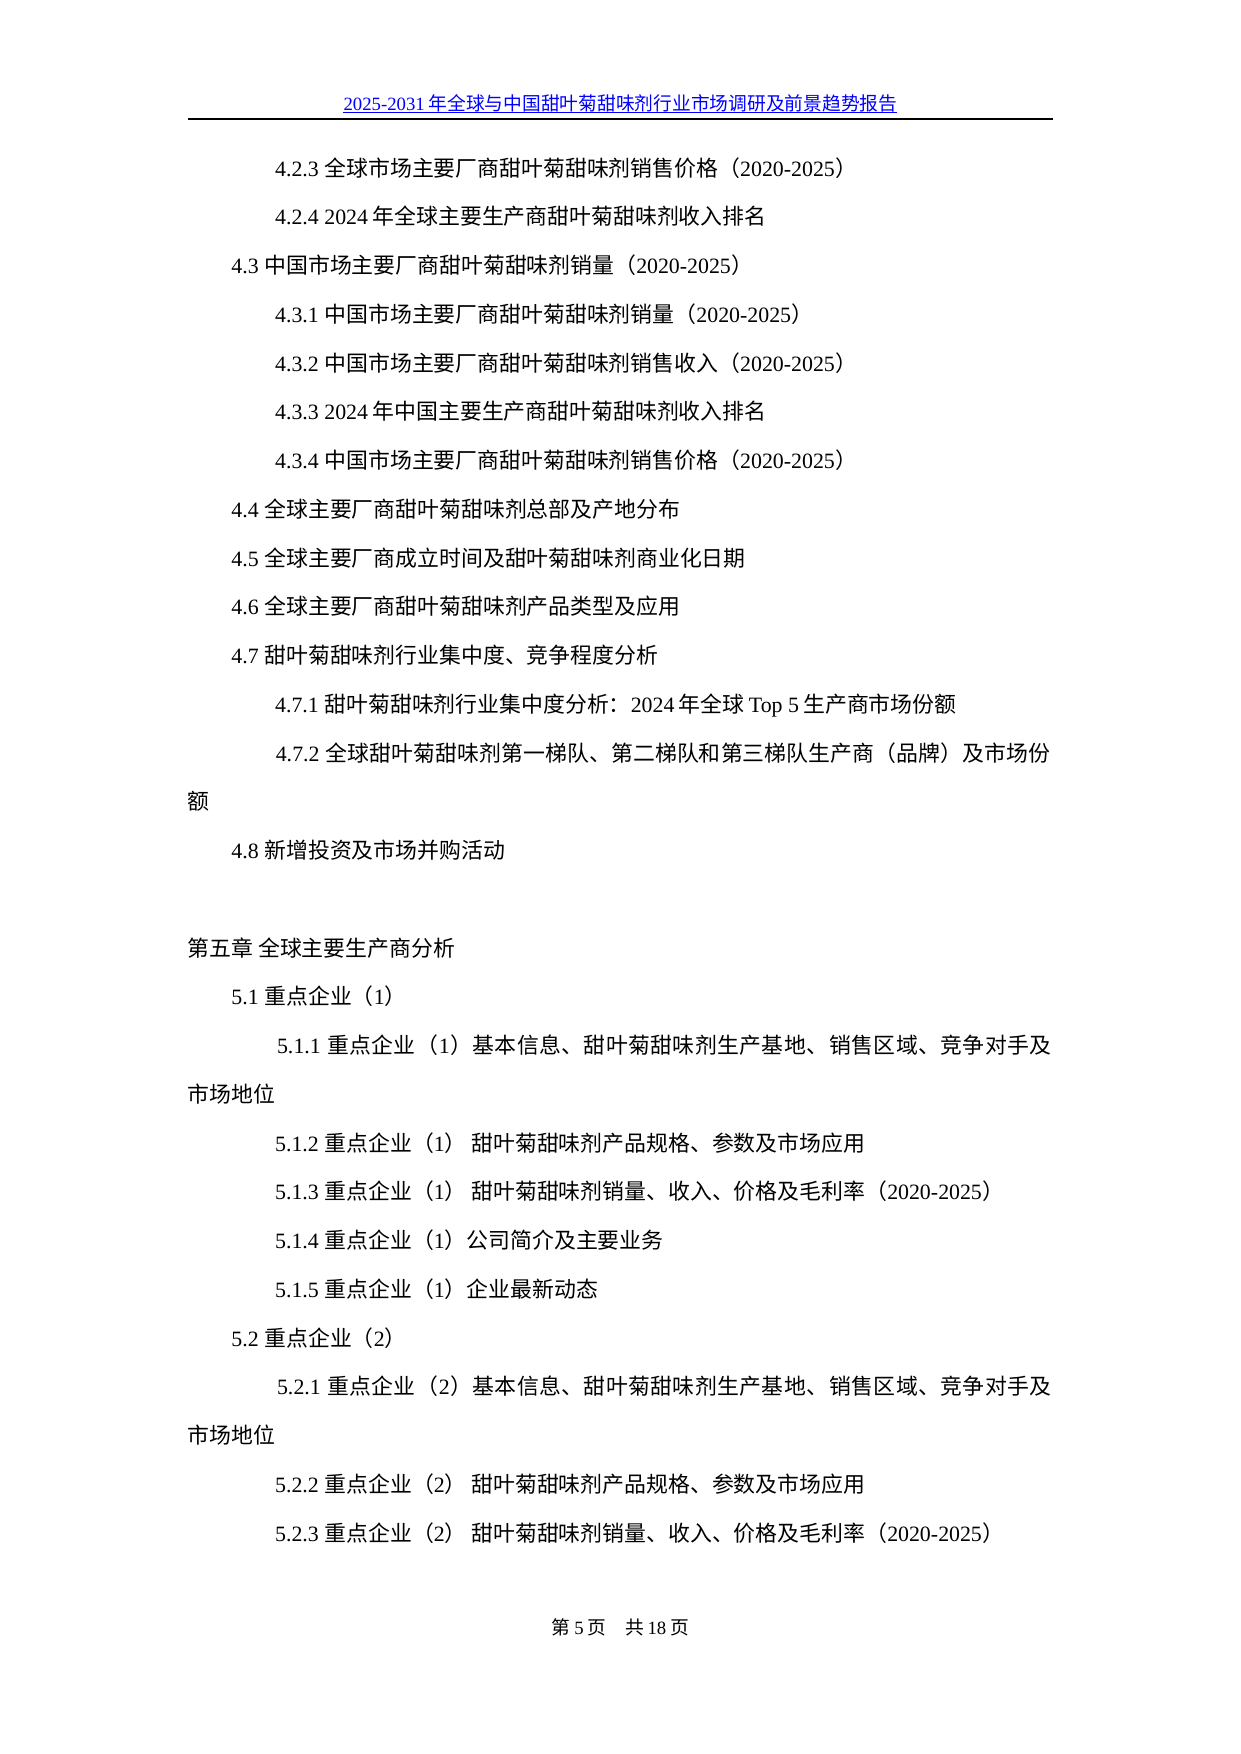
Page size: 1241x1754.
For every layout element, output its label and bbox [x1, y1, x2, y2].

text [187, 150, 1053, 1548]
